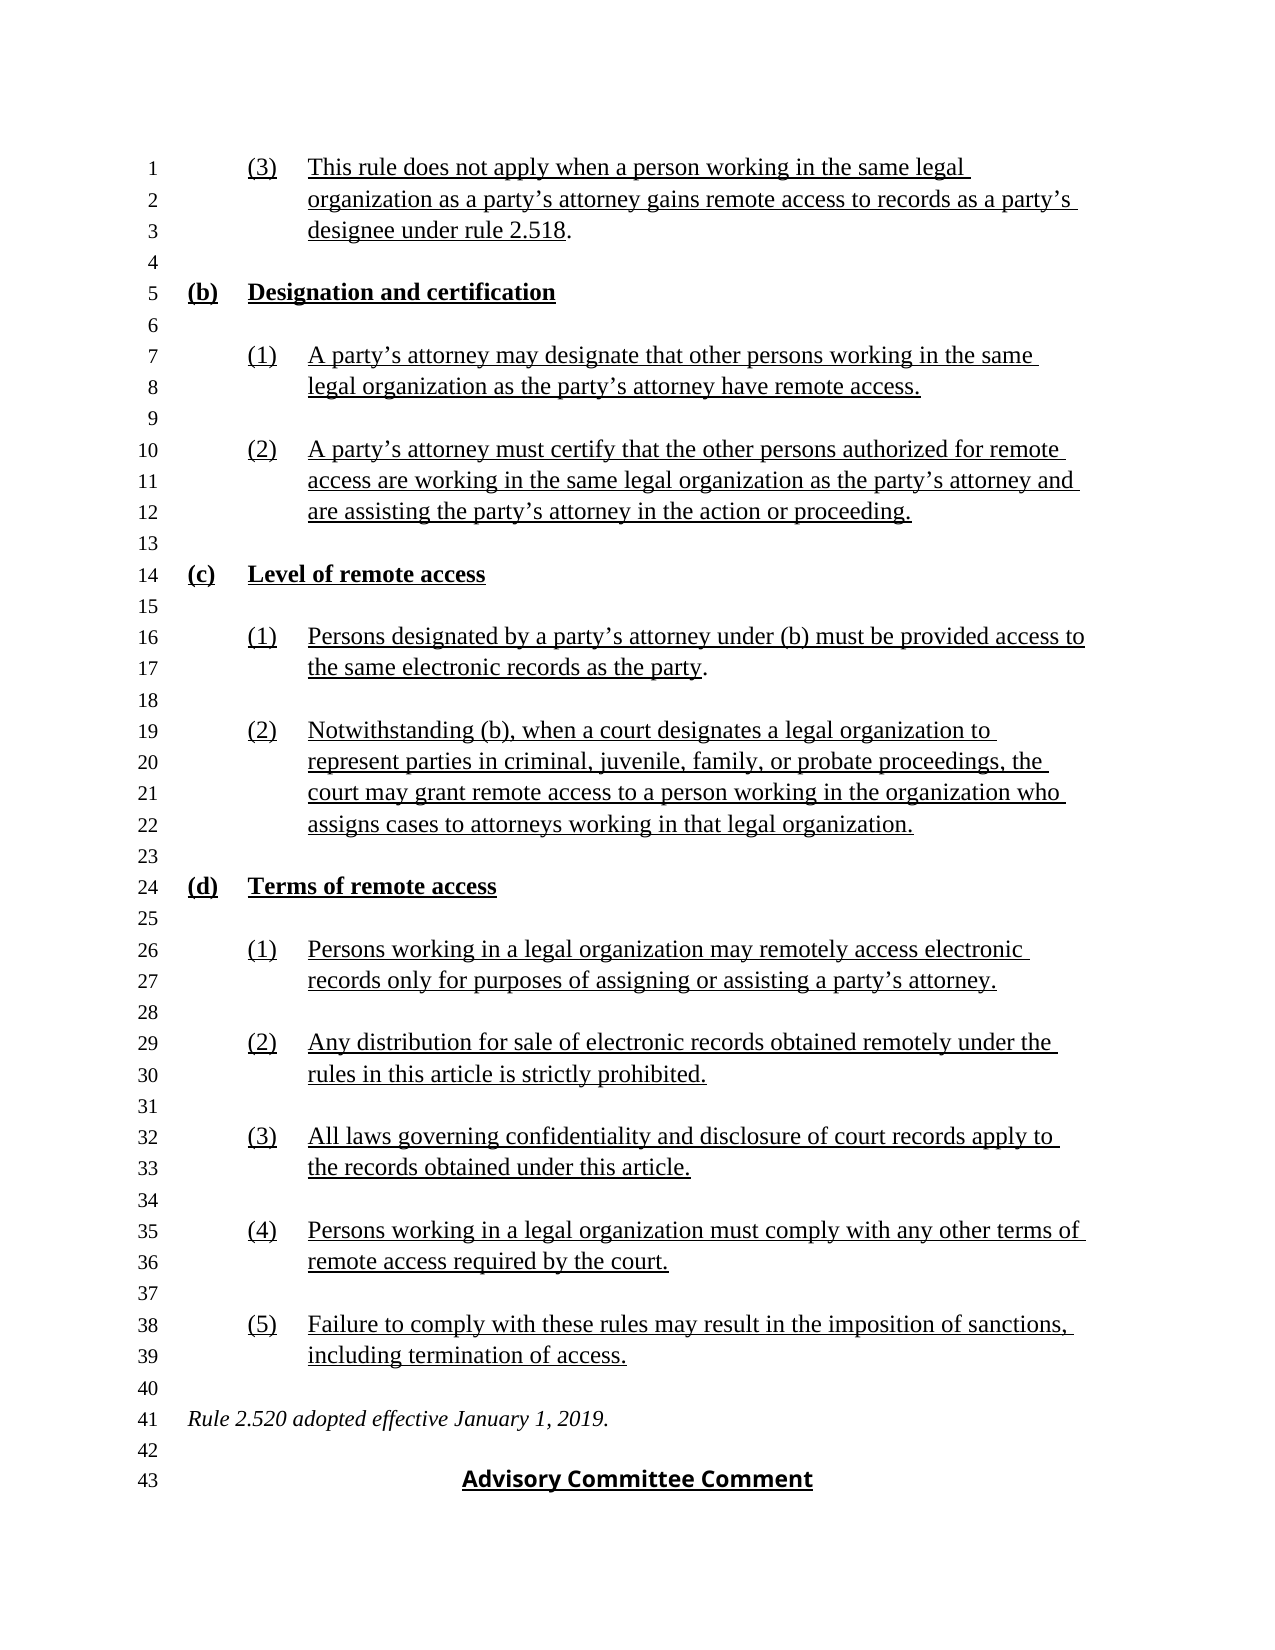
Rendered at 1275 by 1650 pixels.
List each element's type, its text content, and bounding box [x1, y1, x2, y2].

subtitle (4) Persons working in a legal organization must comply with any other terms of remote access required by the court. [247, 1212, 1087, 1275]
subtitle (3) All laws governing confidentiality and disclosure of court records apply to the records obtained under this article. [247, 1119, 1087, 1181]
text Rule 2.520 adopted effective January 1, 2019. [187, 1400, 1087, 1431]
subtitle (b) Designation and certification [187, 275, 1087, 306]
subtitle Advisory Committee Comment [187, 1462, 1087, 1494]
subtitle (2) Any distribution for sale of electronic records obtained remotely under the rules in this article is strictly prohibited. [247, 1025, 1087, 1087]
subtitle (c) Level of remote access [187, 556, 1087, 587]
subtitle (5) Failure to comply with these rules may result in the imposition of sanctions, including termination of access. [247, 1306, 1087, 1369]
subtitle (1) Persons working in a legal organization may remotely access electronic records only for purposes of assigning or assisting a party’s attorney. [247, 931, 1087, 994]
subtitle (1) Persons designated by a party’s attorney under (b) must be provided access to the same electronic records as the party. [247, 619, 1087, 681]
subtitle (1) A party’s attorney may designate that other persons working in the same legal organization as the party’s attorney have remote access. [247, 337, 1087, 400]
subtitle (3) This rule does not apply when a person working in the same legal organization as a party’s attorney gains remote access to records as a party’s designee under rule 2.518. [247, 150, 1087, 244]
subtitle (2) A party’s attorney must certify that the other persons authorized for remote access are working in the same legal organization as the party’s attorney and are assisting the party’s attorney in the action or proceeding. [247, 431, 1087, 525]
subtitle (2) Notwithstanding (b), when a court designates a legal organization to represent parties in criminal, juvenile, family, or probate proceedings, the court may grant remote access to a person working in the organization who assigns cases to attorneys working in that legal organization. [247, 712, 1087, 837]
subtitle (d) Terms of remote access [187, 869, 1087, 900]
